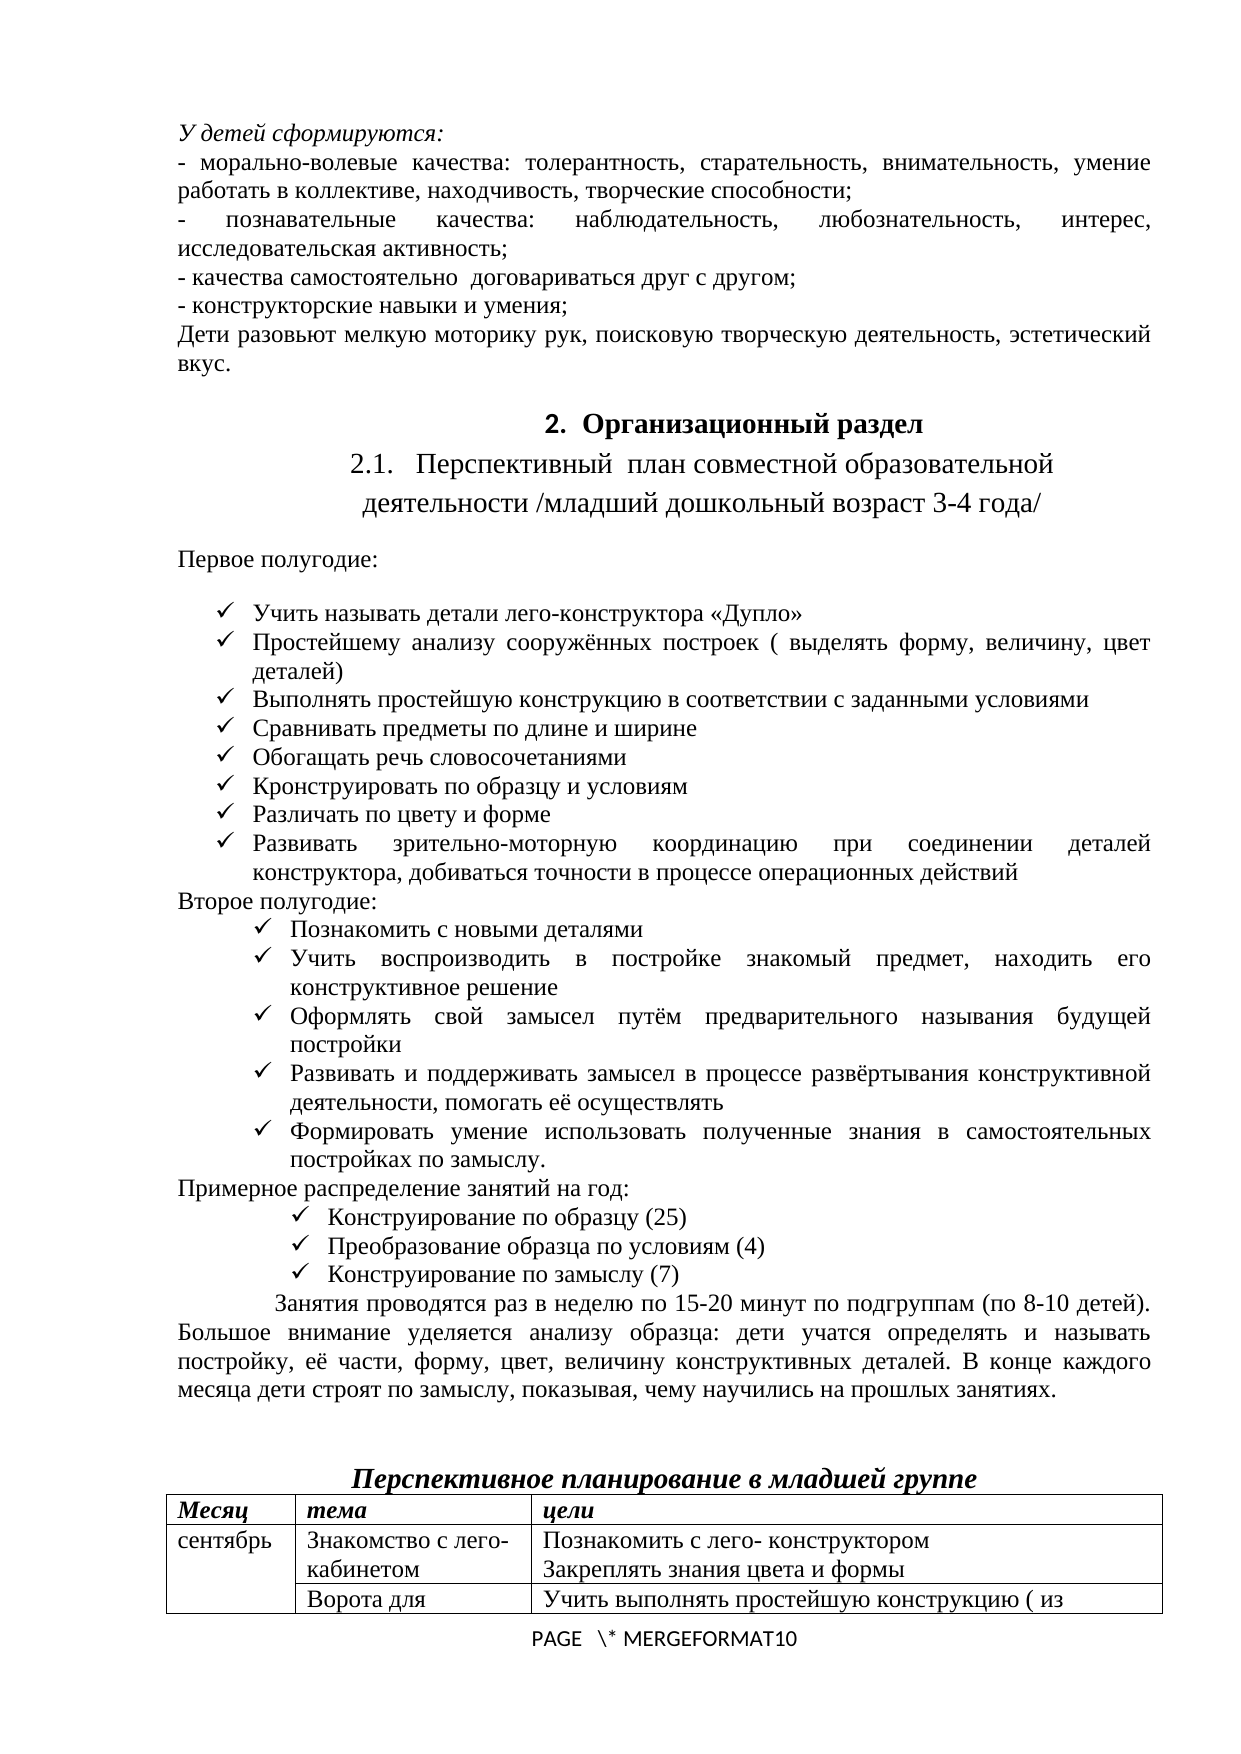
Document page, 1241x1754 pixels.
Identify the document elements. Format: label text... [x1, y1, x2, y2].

table_header Месяц [167, 1495, 295, 1524]
list Познакомить с новыми деталями [252, 914, 1152, 943]
list Сравнивать предметы по длине и ширине [215, 713, 1152, 742]
text - конструкторские навыки и умения; [177, 291, 1152, 319]
table_cell сентябрь [167, 1525, 295, 1612]
list Выполнять простейшую конструкцию в соответствии с заданными условиями [215, 684, 1152, 713]
table_cell Познакомить с лего- конструктором Закреплять знания цвета и формы [532, 1525, 1162, 1583]
text - морально-волевые качества: толерантность, старательность, внимательность, умение работать в коллективе, находчивость, творческие способности; [177, 147, 1152, 204]
list Организационный раздел [316, 406, 1152, 441]
text - качества самостоятельно договариваться друг с другом; [177, 262, 1152, 291]
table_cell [296, 1584, 531, 1612]
list Конструирование по замыслу (7) [290, 1259, 1152, 1288]
list Оформлять свой замысел путём предварительного называния будущей постройки [252, 1001, 1152, 1058]
table_cell Знакомство с лего-кабинетом [296, 1525, 531, 1583]
list Формировать умение использовать полученные знания в самостоятельных постройках по замыслу. [252, 1116, 1152, 1173]
list Преобразование образца по условиям (4) [290, 1231, 1152, 1259]
list Обогащать речь словосочетаниями [215, 742, 1152, 771]
text - познавательные качества: наблюдательность, любознательность, интерес, исследовательская активность; [177, 204, 1152, 262]
list Конструирование по образцу (25) [290, 1202, 1152, 1231]
table_header тема [296, 1495, 531, 1524]
text Дети разовьют мелкую моторику рук, поисковую творческую деятельность, эстетический вкус. [177, 319, 1152, 377]
list Различать по цвету и форме [215, 799, 1152, 828]
list Развивать зрительно-моторную координацию при соединении деталей конструктора, добиваться точности в процессе операционных действий [215, 828, 1152, 886]
list 2.1. Перспективный план совместной образовательной деятельности /младший дошкольный возраст 3-4 года/ [252, 447, 1152, 519]
text Первое полугодие: [177, 544, 1152, 573]
table_header цели [532, 1495, 1162, 1524]
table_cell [532, 1584, 1162, 1612]
list Развивать и поддерживать замысел в процессе развёртывания конструктивной деятельности, помогать её осуществлять [252, 1058, 1152, 1116]
list Учить воспроизводить в постройке знакомый предмет, находить его конструктивное решение [252, 943, 1152, 1001]
list Простейшему анализу сооружённых построек ( выделять форму, величину, цвет деталей) [215, 627, 1152, 684]
text Занятия проводятся раз в неделю по 15-20 минут по подгруппам (по 8-10 детей). Большое внимание уделяется анализу образца: дети учатся определять и называть постройку, её части, форму, цвет, величину конструктивных деталей. В конце каждого месяца дети строят по замыслу, показывая, чему научились на прошлых занятиях. [177, 1288, 1152, 1403]
text Второе полугодие: [177, 886, 1152, 914]
list Учить называть детали лего-конструктора «Дупло» [215, 598, 1152, 627]
text У детей сформируются: [177, 118, 1152, 147]
text Перспективное планирование в младшей группе [177, 1461, 1152, 1494]
text Примерное распределение занятий на год: [177, 1173, 1152, 1202]
list Кронструировать по образцу и условиям [215, 771, 1152, 799]
